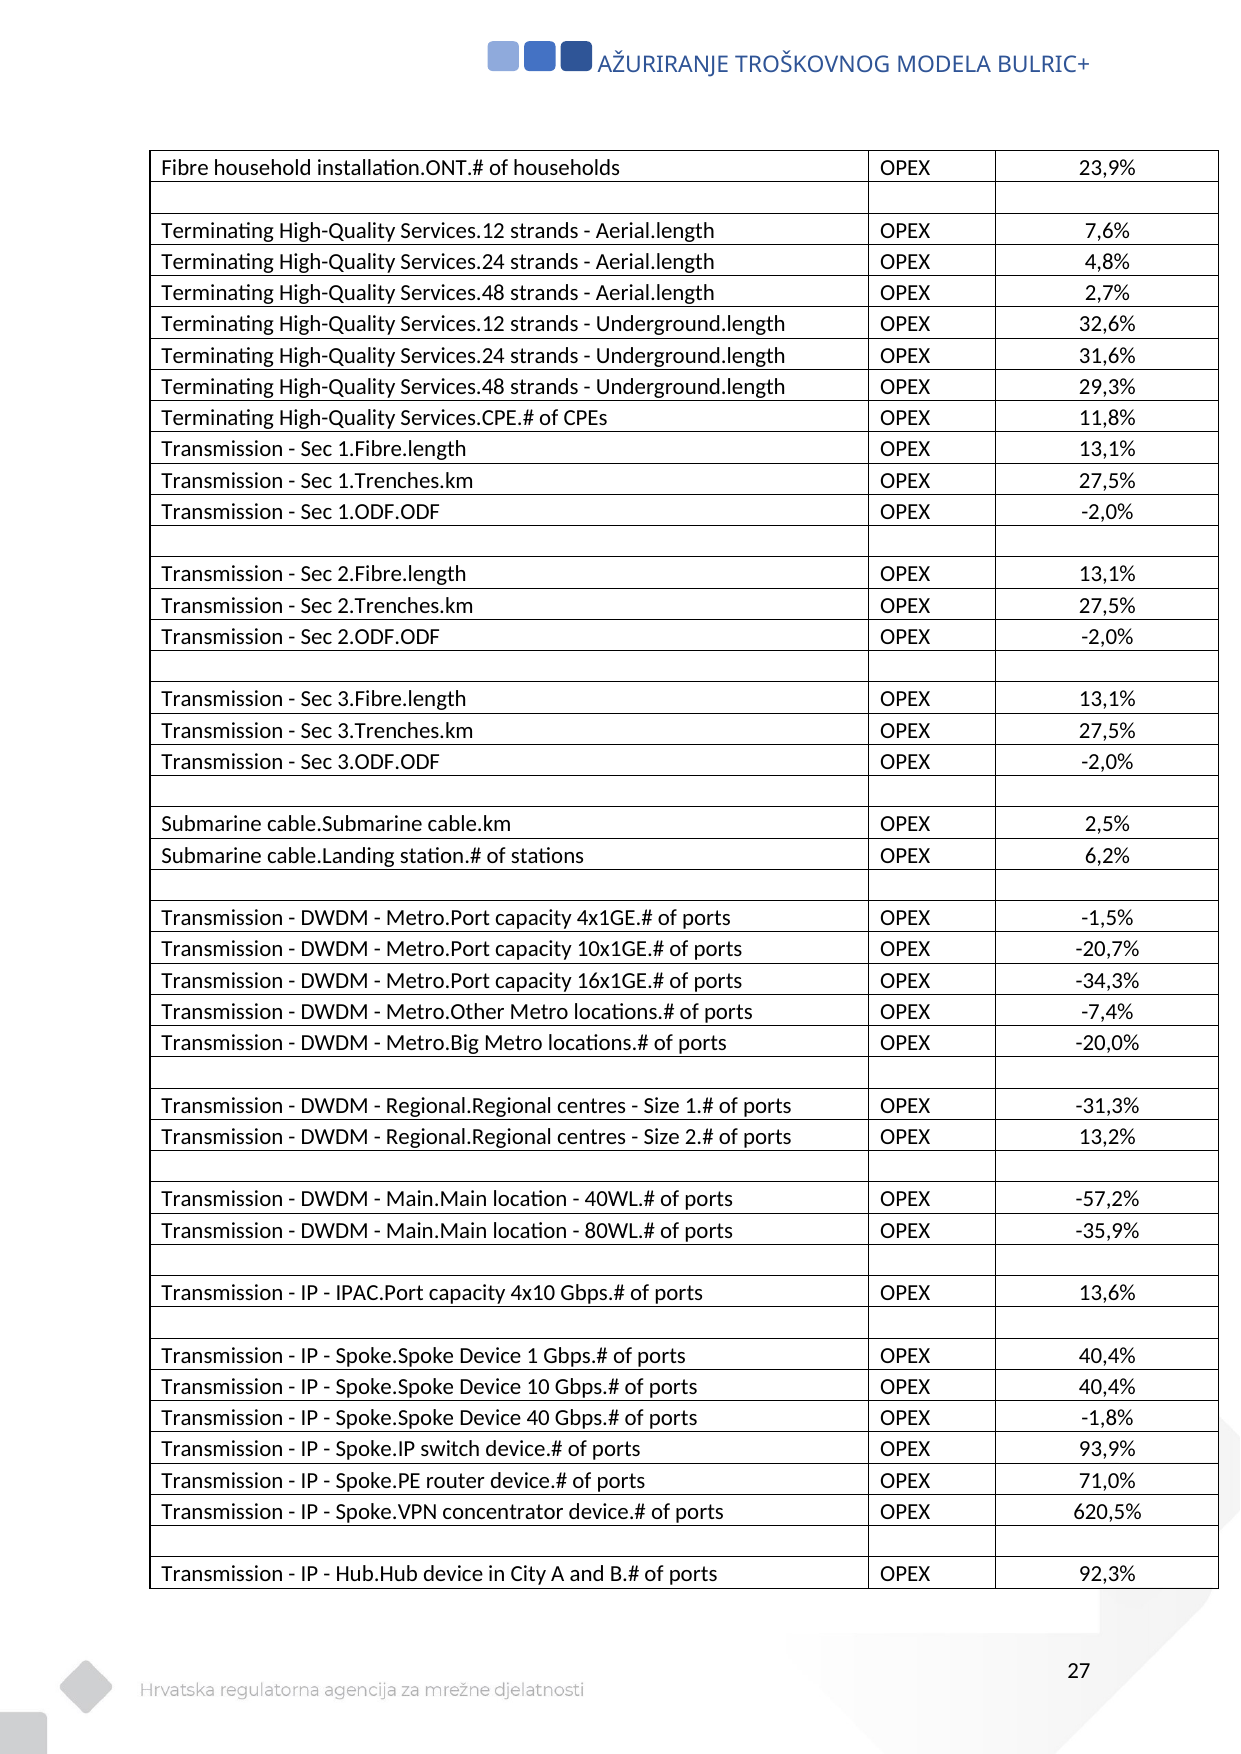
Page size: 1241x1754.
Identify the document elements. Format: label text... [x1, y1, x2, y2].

table_cell OPEX [869, 589, 995, 619]
table_cell Transmission - Sec 1.Fibre.length [151, 432, 868, 462]
table_cell [151, 1057, 868, 1087]
table_cell 27,5% [996, 589, 1218, 619]
table_cell 13,1% [996, 682, 1218, 712]
table_cell -57,2% [996, 1182, 1218, 1212]
table_cell [996, 526, 1218, 556]
table_cell OPEX [869, 1276, 995, 1306]
table_cell 40,4% [996, 1370, 1218, 1400]
table_cell OPEX [869, 370, 995, 400]
table_cell [151, 870, 868, 900]
table_cell [151, 526, 868, 556]
table_cell Transmission - DWDM - Metro.Big Metro locations.# of ports [151, 1026, 868, 1056]
table_cell Transmission - Sec 1.Trenches.km [151, 464, 868, 494]
table_cell Transmission - IP - Hub.Hub device in City A and B.# of ports [151, 1557, 868, 1587]
table_cell OPEX [869, 1495, 995, 1525]
table_cell -2,0% [996, 745, 1218, 775]
table_cell [151, 1307, 868, 1337]
table_cell OPEX [869, 995, 995, 1025]
table_cell [869, 1526, 995, 1556]
table_cell Transmission - Sec 2.ODF.ODF [151, 620, 868, 650]
table_cell [996, 1526, 1218, 1556]
table_cell 13,2% [996, 1120, 1218, 1150]
table_cell -35,9% [996, 1214, 1218, 1244]
table_cell 6,2% [996, 839, 1218, 869]
table_cell OPEX [869, 1401, 995, 1431]
table_cell [996, 776, 1218, 806]
table_cell OPEX [869, 276, 995, 306]
table_cell -31,3% [996, 1089, 1218, 1119]
table_cell Terminating High-Quality Services.48 strands - Aerial.length [151, 276, 868, 306]
table_cell OPEX [869, 839, 995, 869]
table_cell OPEX [869, 1339, 995, 1369]
table_cell [869, 526, 995, 556]
table_cell Terminating High-Quality Services.CPE.# of CPEs [151, 401, 868, 431]
table_cell OPEX [869, 401, 995, 431]
table_cell 13,6% [996, 1276, 1218, 1306]
table_cell -34,3% [996, 964, 1218, 994]
table_cell 92,3% [996, 1557, 1218, 1587]
table_cell 29,3% [996, 370, 1218, 400]
table_cell OPEX [869, 901, 995, 931]
table_cell [996, 1245, 1218, 1275]
table_cell -1,8% [996, 1401, 1218, 1431]
table_cell [996, 651, 1218, 681]
table_cell Transmission - DWDM - Metro.Port capacity 4x1GE.# of ports [151, 901, 868, 931]
table_cell [151, 776, 868, 806]
table_cell OPEX [869, 1432, 995, 1462]
table_cell Submarine cable.Landing station.# of stations [151, 839, 868, 869]
table_cell 7,6% [996, 214, 1218, 244]
table_cell Transmission - IP - Spoke.Spoke Device 10 Gbps.# of ports [151, 1370, 868, 1400]
table_cell [151, 1151, 868, 1181]
table_cell Transmission - DWDM - Metro.Other Metro locations.# of ports [151, 995, 868, 1025]
table_cell OPEX [869, 1557, 995, 1587]
table_cell 11,8% [996, 401, 1218, 431]
table_cell Transmission - DWDM - Metro.Port capacity 16x1GE.# of ports [151, 964, 868, 994]
table_cell 71,0% [996, 1464, 1218, 1494]
table_cell 620,5% [996, 1495, 1218, 1525]
table_cell OPEX [869, 745, 995, 775]
table_cell Transmission - DWDM - Regional.Regional centres - Size 1.# of ports [151, 1089, 868, 1119]
table_cell OPEX [869, 932, 995, 962]
table_cell [151, 651, 868, 681]
table_cell Terminating High-Quality Services.12 strands - Underground.length [151, 307, 868, 337]
table_cell Transmission - IP - Spoke.VPN concentrator device.# of ports [151, 1495, 868, 1525]
table_cell Fibre household installation.ONT.# of households [151, 151, 868, 181]
table_cell -2,0% [996, 495, 1218, 525]
table_cell 13,1% [996, 557, 1218, 587]
table_cell -2,0% [996, 620, 1218, 650]
table_cell OPEX [869, 432, 995, 462]
table_cell 2,7% [996, 276, 1218, 306]
table_cell Transmission - DWDM - Metro.Port capacity 10x1GE.# of ports [151, 932, 868, 962]
table_cell Transmission - IP - Spoke.Spoke Device 1 Gbps.# of ports [151, 1339, 868, 1369]
table_cell OPEX [869, 1182, 995, 1212]
table_cell [151, 182, 868, 212]
table_cell 40,4% [996, 1339, 1218, 1369]
table_cell Transmission - Sec 3.ODF.ODF [151, 745, 868, 775]
table_cell -20,0% [996, 1026, 1218, 1056]
table_cell [151, 1526, 868, 1556]
table_cell OPEX [869, 151, 995, 181]
table_cell 32,6% [996, 307, 1218, 337]
table_cell Transmission - IP - Spoke.IP switch device.# of ports [151, 1432, 868, 1462]
table_cell OPEX [869, 807, 995, 837]
table_cell [869, 1151, 995, 1181]
table_cell Terminating High-Quality Services.12 strands - Aerial.length [151, 214, 868, 244]
table_cell [869, 776, 995, 806]
table_cell 27,5% [996, 464, 1218, 494]
table_cell Transmission - Sec 2.Trenches.km [151, 589, 868, 619]
table_cell OPEX [869, 1214, 995, 1244]
table_cell Transmission - DWDM - Main.Main location - 80WL.# of ports [151, 1214, 868, 1244]
table_cell OPEX [869, 1370, 995, 1400]
table_cell Terminating High-Quality Services.24 strands - Underground.length [151, 339, 868, 369]
table_cell [869, 1245, 995, 1275]
table_cell [151, 1245, 868, 1275]
table_cell OPEX [869, 495, 995, 525]
table_cell 31,6% [996, 339, 1218, 369]
table_cell OPEX [869, 307, 995, 337]
table_cell Transmission - Sec 1.ODF.ODF [151, 495, 868, 525]
table_cell [869, 651, 995, 681]
table_cell -1,5% [996, 901, 1218, 931]
table_cell Transmission - IP - Spoke.PE router device.# of ports [151, 1464, 868, 1494]
table_cell OPEX [869, 339, 995, 369]
table_cell OPEX [869, 1464, 995, 1494]
table_cell Transmission - DWDM - Regional.Regional centres - Size 2.# of ports [151, 1120, 868, 1150]
table_cell OPEX [869, 1120, 995, 1150]
table_cell Transmission - DWDM - Main.Main location - 40WL.# of ports [151, 1182, 868, 1212]
table_cell OPEX [869, 620, 995, 650]
table_cell 2,5% [996, 807, 1218, 837]
table_cell Transmission - Sec 3.Fibre.length [151, 682, 868, 712]
table_cell OPEX [869, 245, 995, 275]
table_cell OPEX [869, 1089, 995, 1119]
table_cell [996, 1307, 1218, 1337]
table_cell Transmission - IP - Spoke.Spoke Device 40 Gbps.# of ports [151, 1401, 868, 1431]
table_cell OPEX [869, 682, 995, 712]
table_cell 4,8% [996, 245, 1218, 275]
table_cell OPEX [869, 464, 995, 494]
table_cell Transmission - Sec 2.Fibre.length [151, 557, 868, 587]
table_cell Terminating High-Quality Services.48 strands - Underground.length [151, 370, 868, 400]
picture [0, 0, 1241, 1754]
table_cell Transmission - IP - IPAC.Port capacity 4x10 Gbps.# of ports [151, 1276, 868, 1306]
table_cell 23,9% [996, 151, 1218, 181]
table_cell [996, 1057, 1218, 1087]
table_cell Submarine cable.Submarine cable.km [151, 807, 868, 837]
table_cell [996, 182, 1218, 212]
table_cell [869, 870, 995, 900]
table_cell [869, 182, 995, 212]
table_cell OPEX [869, 557, 995, 587]
table_cell [869, 1057, 995, 1087]
table_cell 27,5% [996, 714, 1218, 744]
table_cell [996, 1151, 1218, 1181]
table_cell [996, 870, 1218, 900]
table_cell OPEX [869, 964, 995, 994]
table_cell Terminating High-Quality Services.24 strands - Aerial.length [151, 245, 868, 275]
table_cell OPEX [869, 214, 995, 244]
table_cell OPEX [869, 1026, 995, 1056]
table_cell [869, 1307, 995, 1337]
table_cell 93,9% [996, 1432, 1218, 1462]
table_cell Transmission - Sec 3.Trenches.km [151, 714, 868, 744]
table_cell OPEX [869, 714, 995, 744]
table_cell -20,7% [996, 932, 1218, 962]
table_cell -7,4% [996, 995, 1218, 1025]
table_cell 13,1% [996, 432, 1218, 462]
